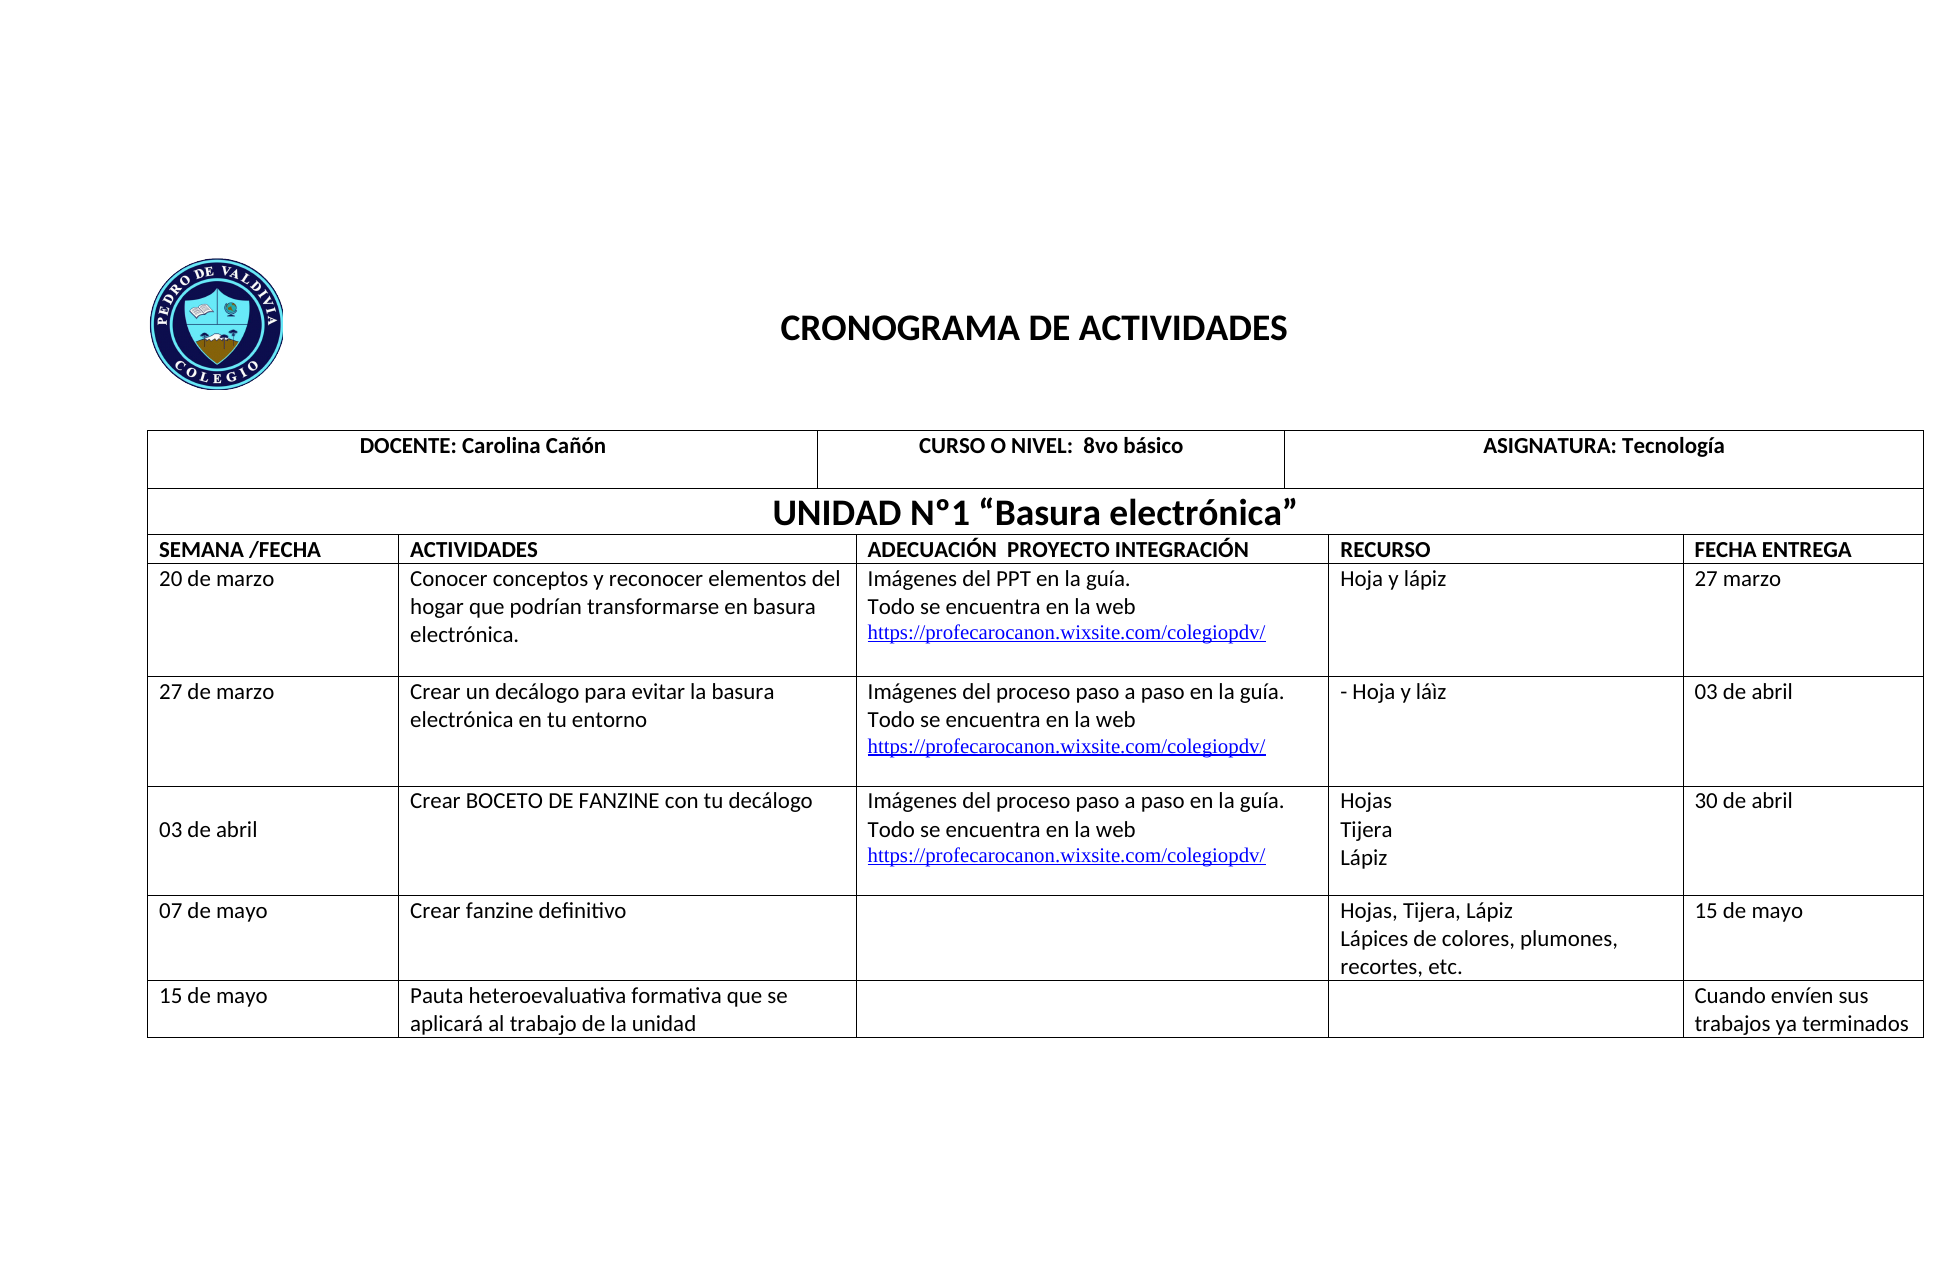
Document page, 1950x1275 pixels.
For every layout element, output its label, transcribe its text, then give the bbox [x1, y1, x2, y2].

table_cell RECURSO [1329, 535, 1683, 563]
table_header CURSO O NIVEL: 8vo básico [818, 431, 1284, 487]
table_cell Crear un decálogo para evitar la basura electrónica en tu entorno [399, 677, 856, 786]
text CRONOGRAMA DE ACTIVIDADES [283, 304, 1921, 349]
table_cell Cuando envíen sus trabajos ya terminados [1684, 981, 1923, 1037]
table_cell Imágenes del proceso paso a paso en la guía. Todo se encuentra en la web https://profecarocanon.wixsite.com/colegiopdv/ [857, 677, 1328, 786]
table_cell SEMANA /FECHA [148, 535, 398, 563]
table_cell Pauta heteroevaluativa formativa que se aplicará al trabajo de la unidad [399, 981, 856, 1037]
table_cell 15 de mayo [1684, 896, 1923, 980]
table_cell [857, 981, 1328, 1037]
table_cell Imágenes del PPT en la guía. Todo se encuentra en la web https://profecarocanon.wixsite.com/colegiopdv/ [857, 564, 1328, 676]
table_cell ACTIVIDADES [399, 535, 856, 563]
table_cell [857, 896, 1328, 980]
table_cell Imágenes del proceso paso a paso en la guía. Todo se encuentra en la web https://profecarocanon.wixsite.com/colegiopdv/ [857, 787, 1328, 895]
table_cell 03 de abril [1684, 677, 1923, 786]
table_cell [1329, 981, 1683, 1037]
table_cell ADECUACIÓN PROYECTO INTEGRACIÓN [857, 535, 1328, 563]
table_cell Hoja y lápiz [1329, 564, 1683, 676]
table_cell Crear BOCETO DE FANZINE con tu decálogo [399, 787, 856, 895]
table_header ASIGNATURA: Tecnología [1285, 431, 1923, 487]
table_cell 30 de abril [1684, 787, 1923, 895]
table_cell 27 marzo [1684, 564, 1923, 676]
table_cell - Hoja y láìz [1329, 677, 1683, 786]
table_cell 03 de abril [148, 787, 398, 895]
table_cell Hojas Tijera Lápiz [1329, 787, 1683, 895]
table_cell Conocer conceptos y reconocer elementos del hogar que podrían transformarse en basura electrónica. [399, 564, 856, 676]
table_cell Hojas, Tijera, Lápiz Lápices de colores, plumones, recortes, etc. [1329, 896, 1683, 980]
table_cell Crear fanzine definitivo [399, 896, 856, 980]
table_header DOCENTE: Carolina Cañón [148, 431, 817, 487]
picture [148, 257, 283, 390]
table_cell UNIDAD Nº1 “Basura electrónica” [148, 489, 1923, 534]
table_cell 07 de mayo [148, 896, 398, 980]
table_cell 15 de mayo [148, 981, 398, 1037]
table_cell 20 de marzo [148, 564, 398, 676]
table_cell 27 de marzo [148, 677, 398, 786]
table_cell FECHA ENTREGA [1684, 535, 1923, 563]
